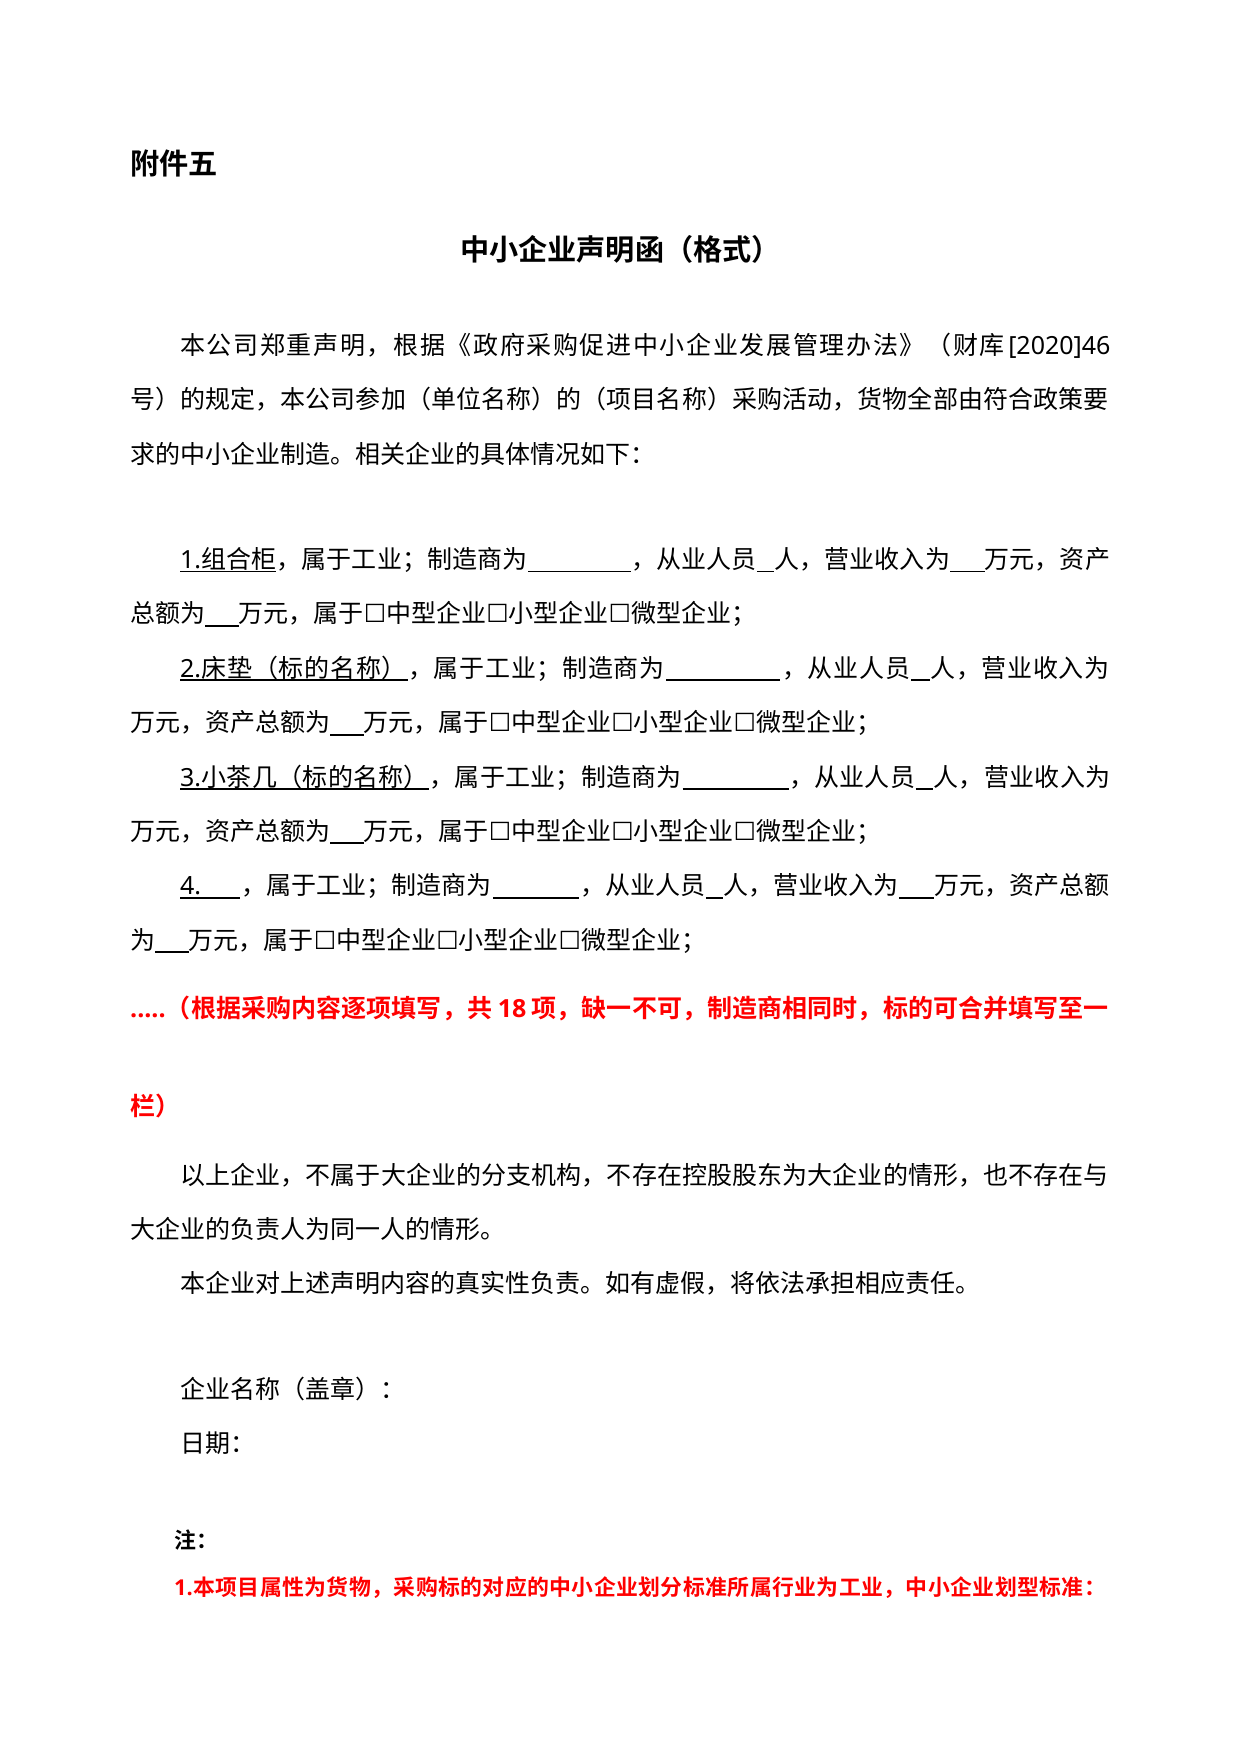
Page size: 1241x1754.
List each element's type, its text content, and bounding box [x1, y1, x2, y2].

text .....（根据采购内容逐项填写，共18项，缺一不可，制造商相同时，标的可合并填写至一栏） [130, 974, 1110, 1137]
text 以上企业，不属于大企业的分支机构，不存在控股股东为大企业的情形，也不存在与大企业的负责人为同一人的情形。 [130, 1155, 1110, 1246]
text 中小企业声明函（格式） [130, 216, 1110, 281]
subtitle 附件五 [130, 129, 1110, 194]
text 3.小茶几（标的名称），属于工业；制造商为 ，从业人员 人，营业收入为 万元，资产总额为 万元，属于☐中型企业☐小型企业☐微型企业； [130, 757, 1110, 848]
text 企业名称（盖章）： [130, 1369, 1110, 1406]
text 1.组合柜，属于工业；制造商为 ，从业人员 人，营业收入为 万元，资产总额为 万元，属于☐中型企业☐小型企业☐微型企业； [130, 539, 1110, 630]
text 本企业对上述声明内容的真实性负责。如有虚假，将依法承担相应责任。 [130, 1264, 1110, 1300]
text 4. ，属于工业；制造商为 ，从业人员 人，营业收入为 万元，资产总额为 万元，属于☐中型企业☐小型企业☐微型企业； [130, 866, 1110, 956]
text 2.床垫（标的名称），属于工业；制造商为 ，从业人员 人，营业收入为 万元，资产总额为 万元，属于☐中型企业☐小型企业☐微型企业； [130, 648, 1110, 739]
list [130, 1570, 1110, 1602]
text 日期： [130, 1424, 1110, 1460]
text 注： [130, 1523, 1110, 1554]
text 本公司郑重声明，根据《政府采购促进中小企业发展管理办法》（财库[2020]46号）的规定，本公司参加（单位名称）的（项目名称）采购活动，货物全部由符合政策要求的中小企业制造。相关企业的具体情况如下： [130, 325, 1110, 470]
